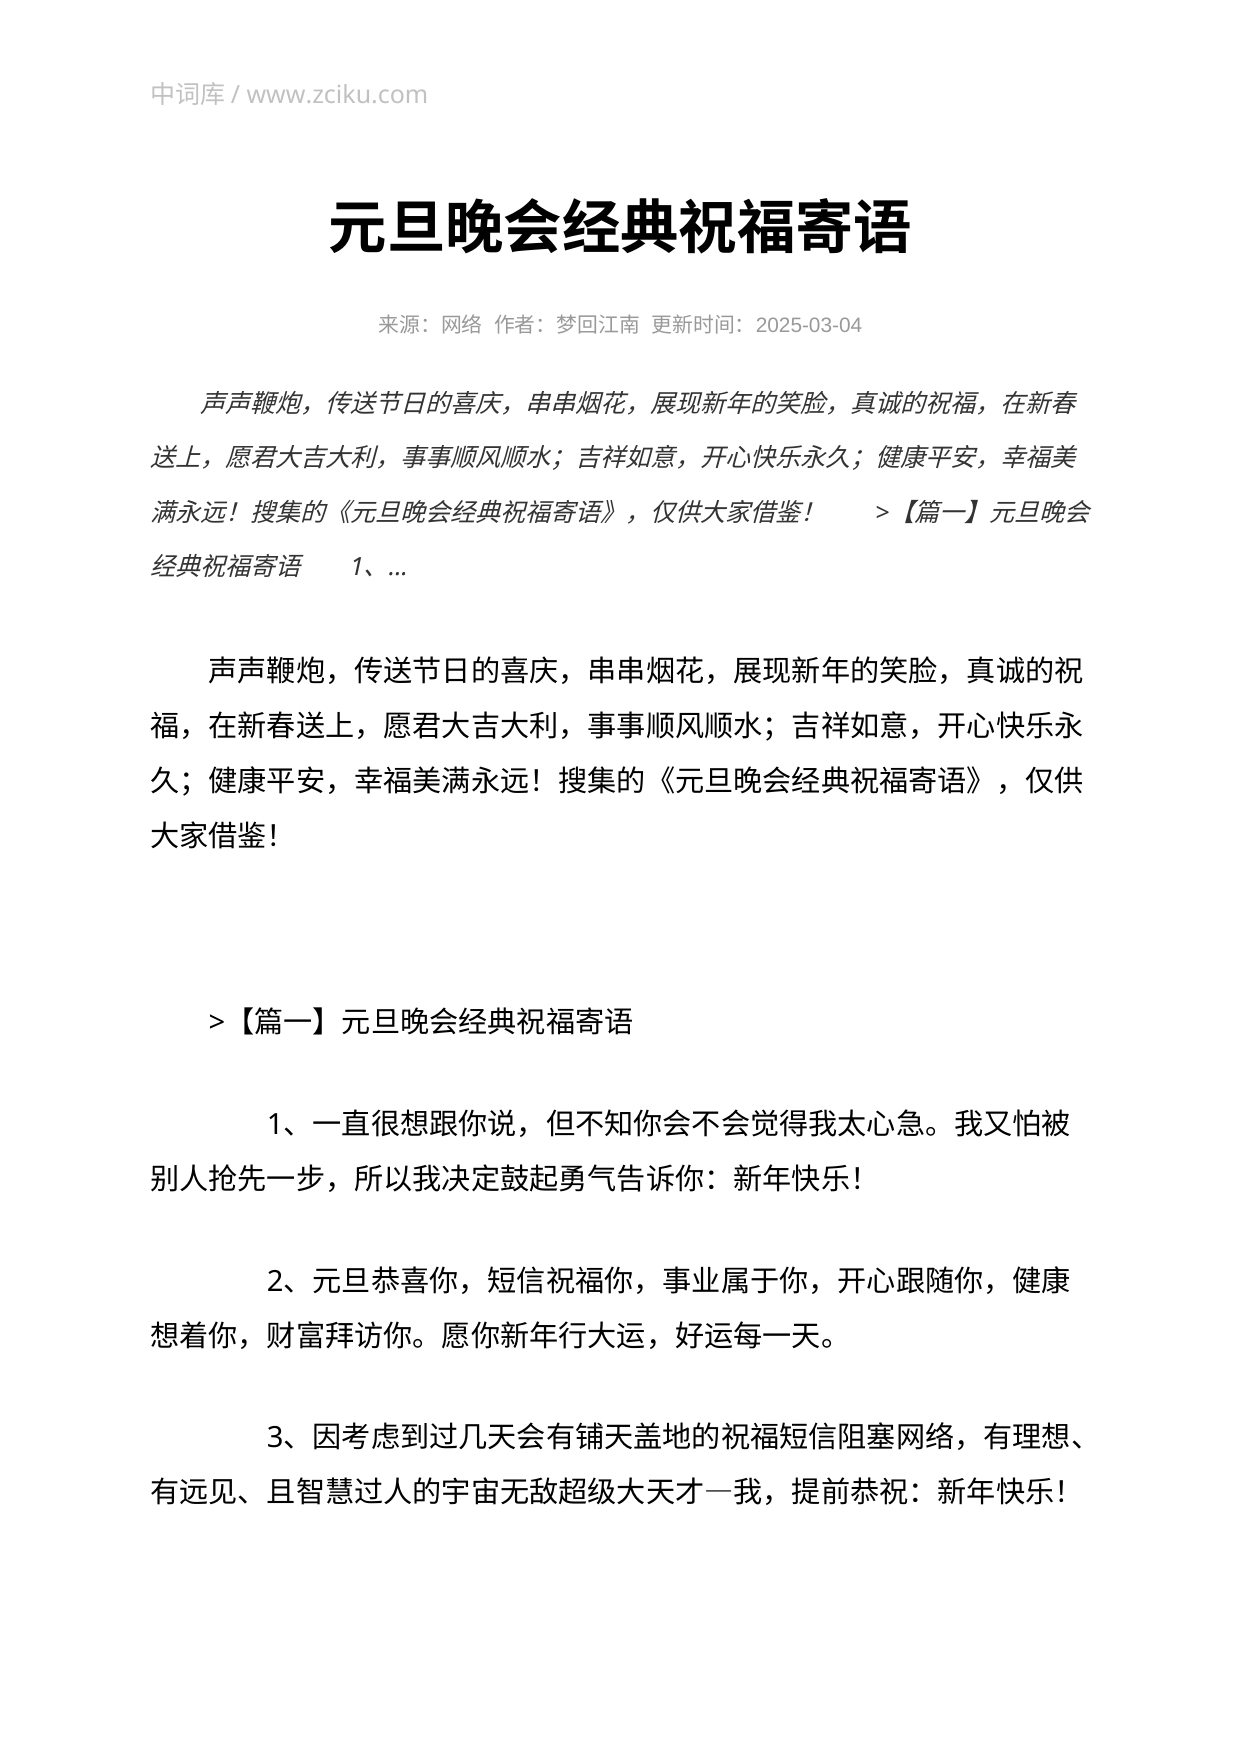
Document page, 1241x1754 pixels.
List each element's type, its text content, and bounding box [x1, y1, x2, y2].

text 2、元旦恭喜你，短信祝福你，事业属于你，开心跟随你，健康想着你，财富拜访你。愿你新年行大运，好运每一天。 [150, 1257, 1090, 1354]
text 1、一直很想跟你说，但不知你会不会觉得我太心急。我又怕被别人抢先一步，所以我决定鼓起勇气告诉你：新年快乐！ [150, 1100, 1090, 1198]
text 3、因考虑到过几天会有铺天盖地的祝福短信阻塞网络，有理想、有远见、且智慧过人的宇宙无敌超级大天才—我，提前恭祝：新年快乐！ [150, 1414, 1090, 1511]
text >【篇一】元旦晚会经典祝福寄语 [150, 998, 1090, 1041]
text 来源：网络 作者：梦回江南 更新时间：2025-03-04 [150, 313, 1090, 337]
text 声声鞭炮，传送节日的喜庆，串串烟花，展现新年的笑脸，真诚的祝福，在新春送上，愿君大吉大利，事事顺风顺水；吉祥如意，开心快乐永久；健康平安，幸福美满永远！搜集的《元旦晚会经典祝福寄语》，仅供大家借鉴！ >【篇一】元旦晚会经典祝福寄语 1、... [150, 383, 1090, 583]
subtitle 元旦晚会经典祝福寄语 [150, 181, 1090, 266]
text 声声鞭炮，传送节日的喜庆，串串烟花，展现新年的笑脸，真诚的祝福，在新春送上，愿君大吉大利，事事顺风顺水；吉祥如意，开心快乐永久；健康平安，幸福美满永远！搜集的《元旦晚会经典祝福寄语》，仅供大家借鉴！ [150, 648, 1090, 855]
